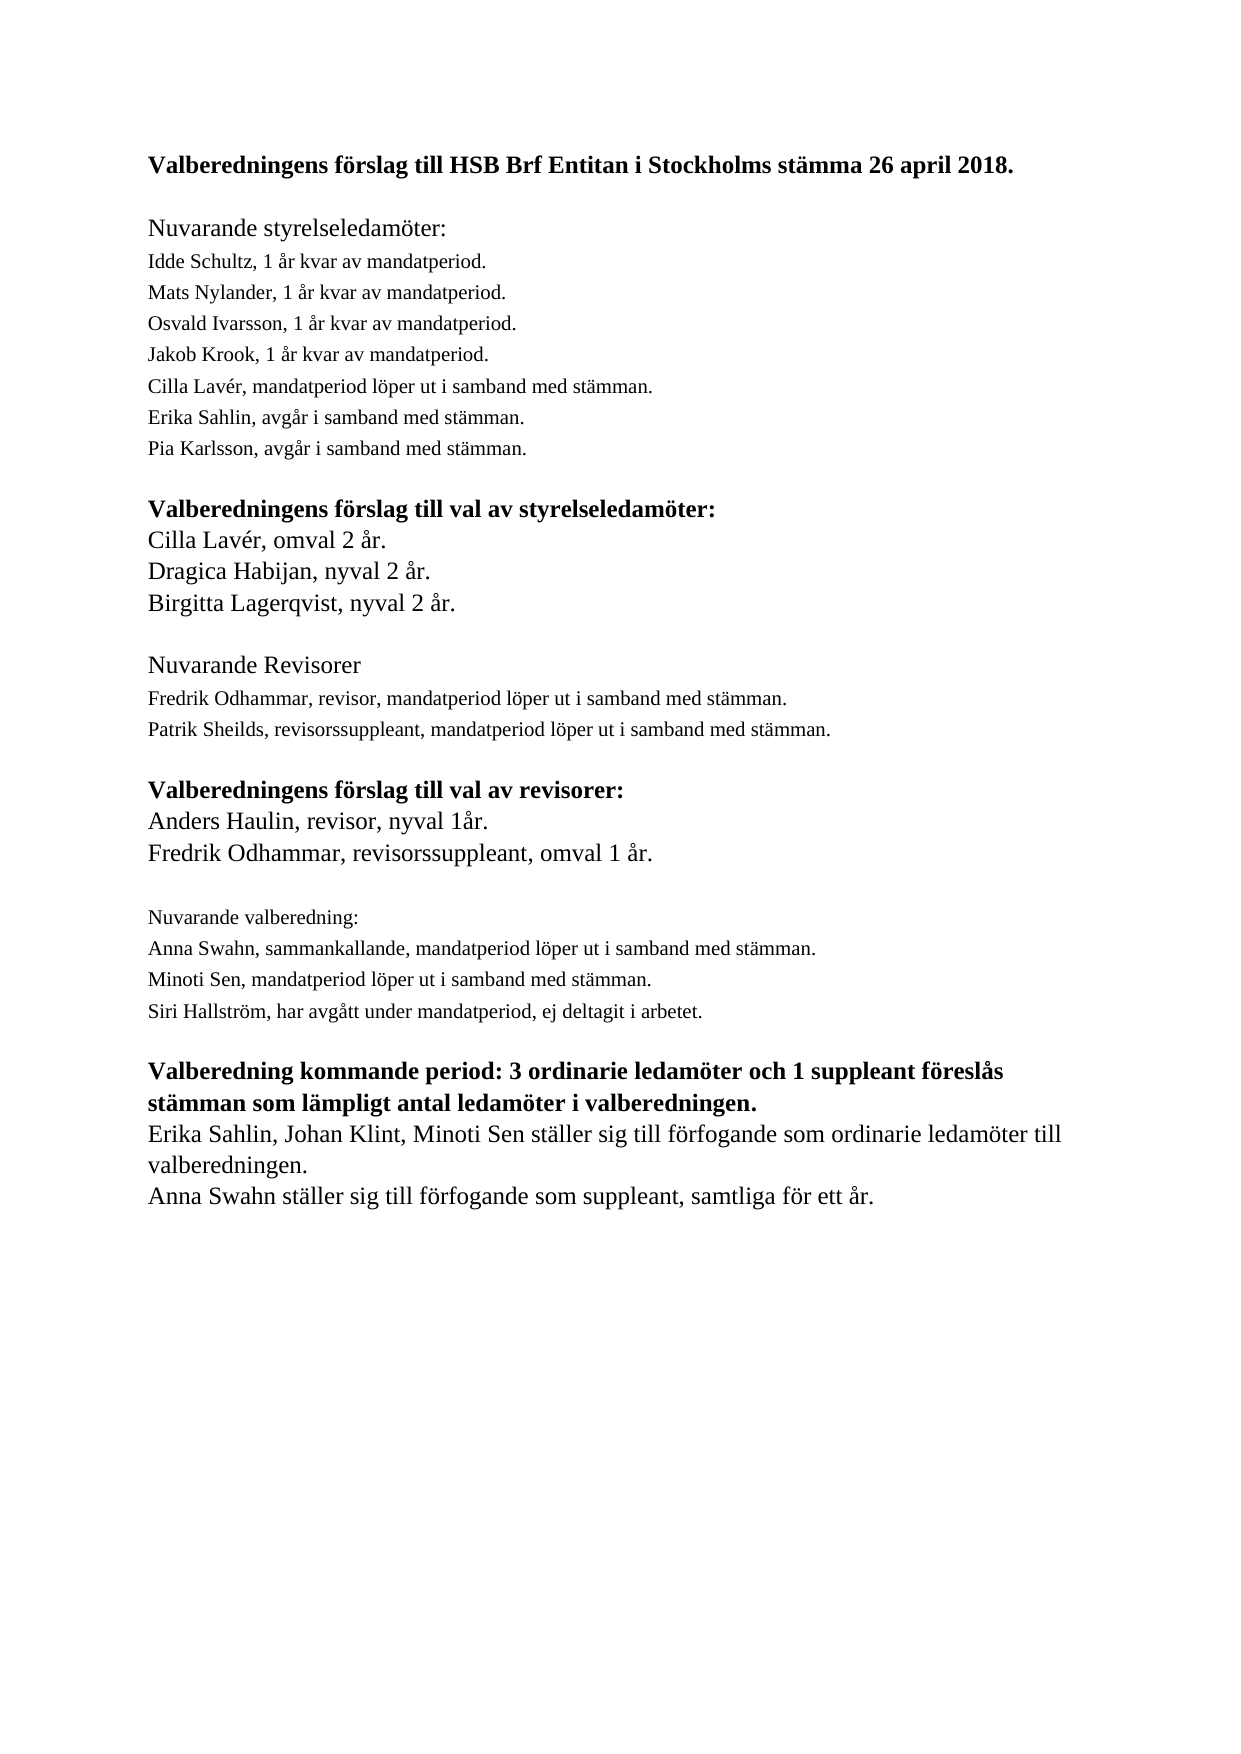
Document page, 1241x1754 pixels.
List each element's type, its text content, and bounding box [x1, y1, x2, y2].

text Osvald Ivarsson, 1 år kvar av mandatperiod. [148, 304, 1092, 335]
text Birgitta Lagerqvist, nyval 2 år. [148, 585, 1092, 616]
text Minoti Sen, mandatperiod löper ut i samband med stämman. [148, 960, 1092, 991]
text Patrik Sheilds, revisorssuppleant, mandatperiod löper ut i samband med stämman. [148, 710, 1092, 741]
text Anders Haulin, revisor, nyval 1år. [148, 804, 1092, 835]
text Valberedningens förslag till HSB Brf Entitan i Stockholms stämma 26 april 2018. [148, 148, 1092, 179]
text Nuvarande valberedning: [148, 898, 1092, 929]
text Jakob Krook, 1 år kvar av mandatperiod. [148, 335, 1092, 366]
text Fredrik Odhammar, revisorssuppleant, omval 1 år. [148, 835, 1092, 866]
text Erika Sahlin, Johan Klint, Minoti Sen ställer sig till förfogande som ordinarie ledamöter till valberedningen. [148, 1116, 1092, 1179]
text Pia Karlsson, avgår i samband med stämman. [148, 429, 1092, 460]
text Idde Schultz, 1 år kvar av mandatperiod. [148, 241, 1092, 273]
text Anna Swahn ställer sig till förfogande som suppleant, samtliga för ett år. [148, 1179, 1092, 1210]
text Valberedning kommande period: 3 ordinarie ledamöter och 1 suppleant föreslås [148, 1054, 1092, 1085]
text Cilla Lavér, mandatperiod löper ut i samband med stämman. [148, 366, 1092, 398]
text Dragica Habijan, nyval 2 år. [148, 554, 1092, 585]
text Erika Sahlin, avgår i samband med stämman. [148, 398, 1092, 429]
text Mats Nylander, 1 år kvar av mandatperiod. [148, 273, 1092, 304]
text Cilla Lavér, omval 2 år. [148, 523, 1092, 554]
text stämman som lämpligt antal ledamöter i valberedningen. [148, 1085, 1092, 1116]
text Nuvarande styrelseledamöter: [148, 210, 1092, 241]
text Nuvarande Revisorer [148, 648, 1092, 679]
text Siri Hallström, har avgått under mandatperiod, ej deltagit i arbetet. [148, 991, 1092, 1023]
text Fredrik Odhammar, revisor, mandatperiod löper ut i samband med stämman. [148, 679, 1092, 710]
text Anna Swahn, sammankallande, mandatperiod löper ut i samband med stämman. [148, 929, 1092, 960]
text Valberedningens förslag till val av revisorer: [148, 773, 1092, 804]
text Valberedningens förslag till val av styrelseledamöter: [148, 491, 1092, 523]
